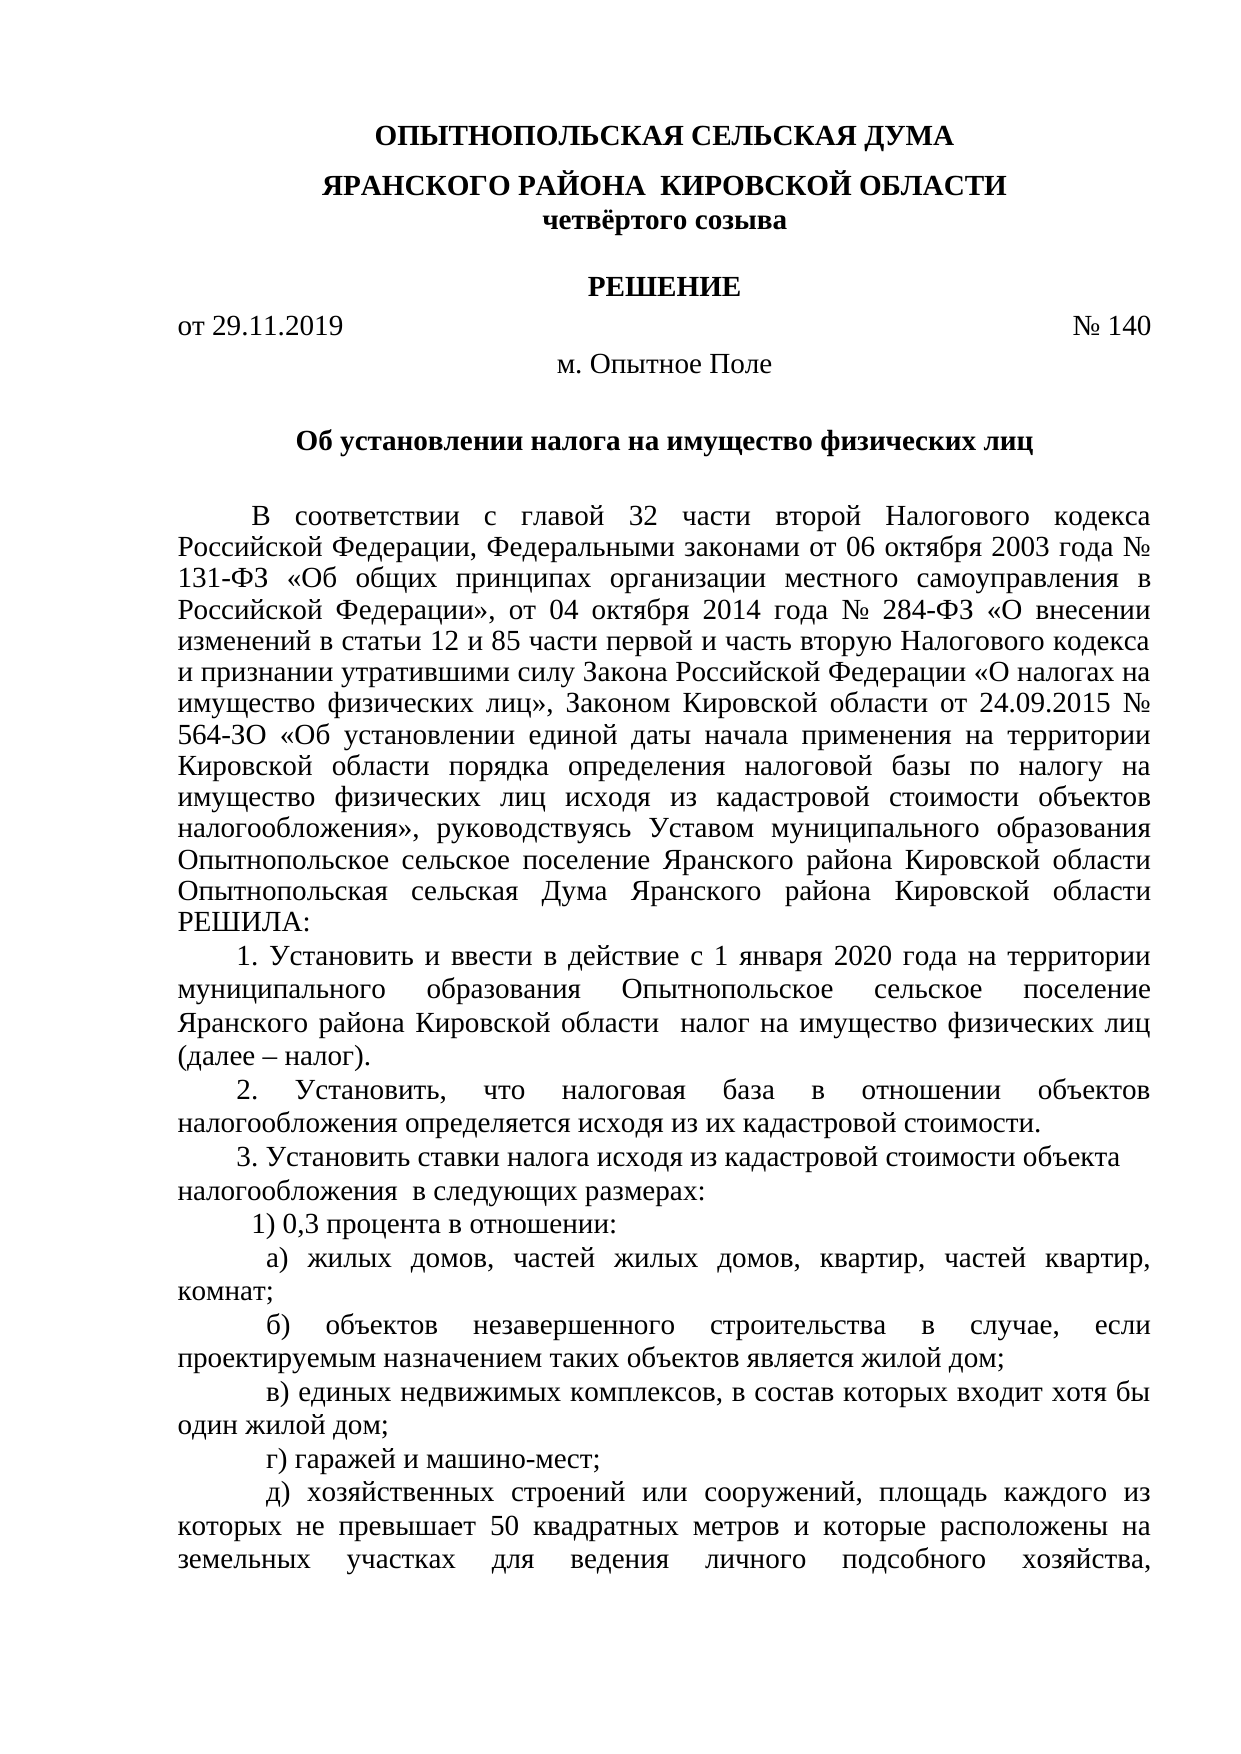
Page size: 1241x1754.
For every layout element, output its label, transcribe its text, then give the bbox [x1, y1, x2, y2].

text 1. Установить и ввести в действие с 1 января 2020 года на территории муниципального образования Опытнопольское сельское поселение Яранского района Кировской области налог на имущество физических лиц (далее – налог). [177, 938, 1152, 1072]
text В соответствии с главой 32 части второй Налогового кодекса Российской Федерации, Федеральными законами от 06 октября 2003 года № 131-ФЗ «Об общих принципах организации местного самоуправления в Российской Федерации», от 04 октября 2014 года № 284-ФЗ «О внесении изменений в статьи 12 и 85 части первой и часть вторую Налогового кодекса и признании утратившими силу Закона Российской Федерации «О налогах на имущество физических лиц», Законом Кировской области от 24.09.2015 № 564-ЗО «Об установлении единой даты начала применения на территории Кировской области порядка определения налоговой базы по налогу на имущество физических лиц исходя из кадастровой стоимости объектов налогообложения», руководствуясь Уставом муниципального образования Опытнопольское сельское поселение Яранского района Кировской области Опытнопольская сельская Дума Яранского района Кировской области РЕШИЛА: [177, 500, 1152, 938]
title ЯРАНСКОГО РАЙОНА КИРОВСКОЙ ОБЛАСТИ [177, 168, 1152, 202]
title четвёртого созыва [177, 202, 1152, 236]
text 3. Установить ставки налога исходя из кадастровой стоимости объекта налогообложения в следующих размерах: [177, 1139, 1152, 1206]
text 1) 0,3 процента в отношении: [177, 1206, 1152, 1240]
text а) жилых домов, частей жилых домов, квартир, частей квартир, комнат; [177, 1240, 1152, 1307]
title от 29.11.2019 № 140 [177, 308, 1152, 341]
subtitle Об установлении налога на имущество физических лиц [177, 423, 1152, 457]
text г) гаражей и машино-мест; [177, 1441, 1152, 1474]
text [177, 1474, 1152, 1575]
text б) объектов незавершенного строительства в случае, если проектируемым назначением таких объектов является жилой дом; [177, 1307, 1152, 1374]
text в) единых недвижимых комплексов, в состав которых входит хотя бы один жилой дом; [177, 1374, 1152, 1441]
title РЕШЕНИЕ [177, 269, 1152, 303]
text 2. Установить, что налоговая база в отношении объектов налогообложения определяется исходя из их кадастровой стоимости. [177, 1072, 1152, 1139]
subtitle ОПЫТНОПОЛЬСКАЯ СЕЛЬСКАЯ ДУМА [177, 118, 1152, 152]
title м. Опытное Поле [177, 346, 1152, 380]
